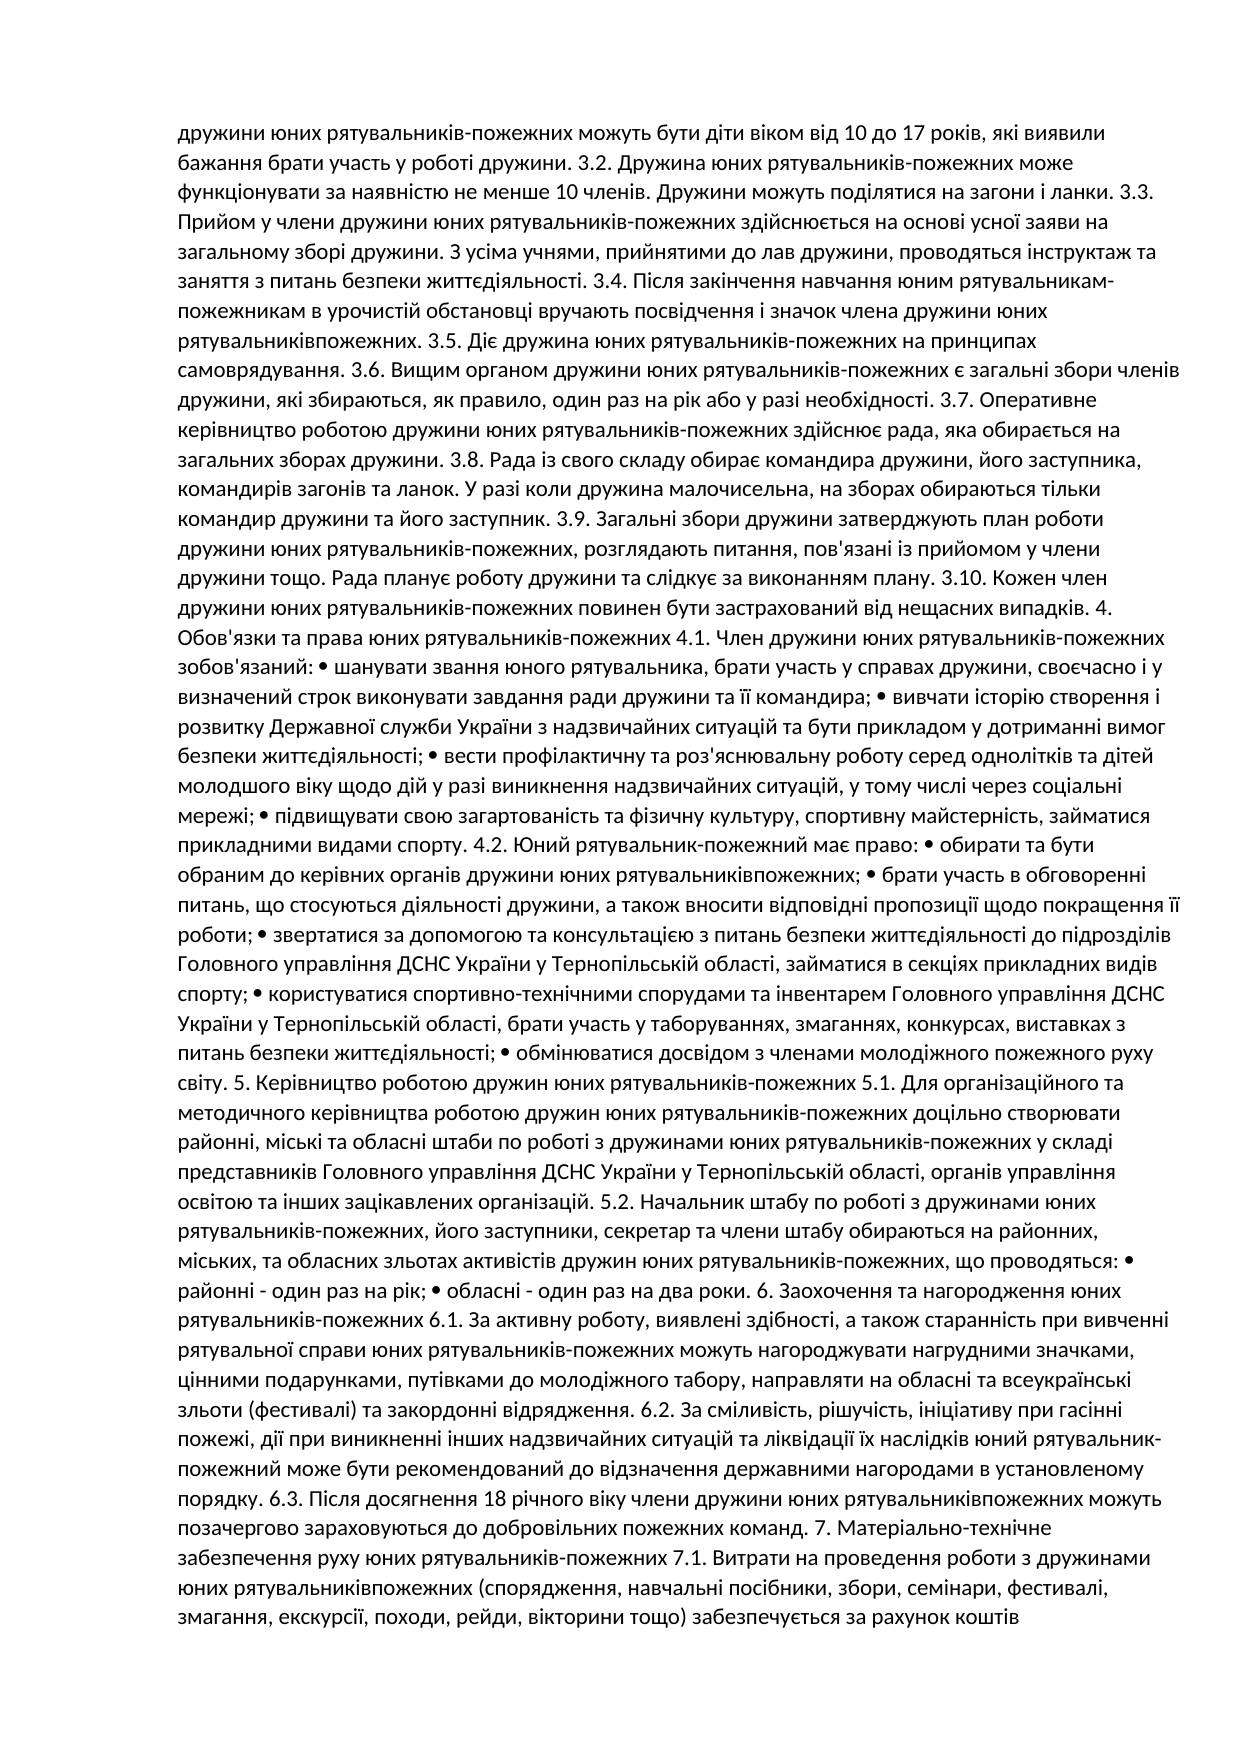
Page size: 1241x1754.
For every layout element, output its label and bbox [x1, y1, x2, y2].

text [177, 118, 1181, 1631]
